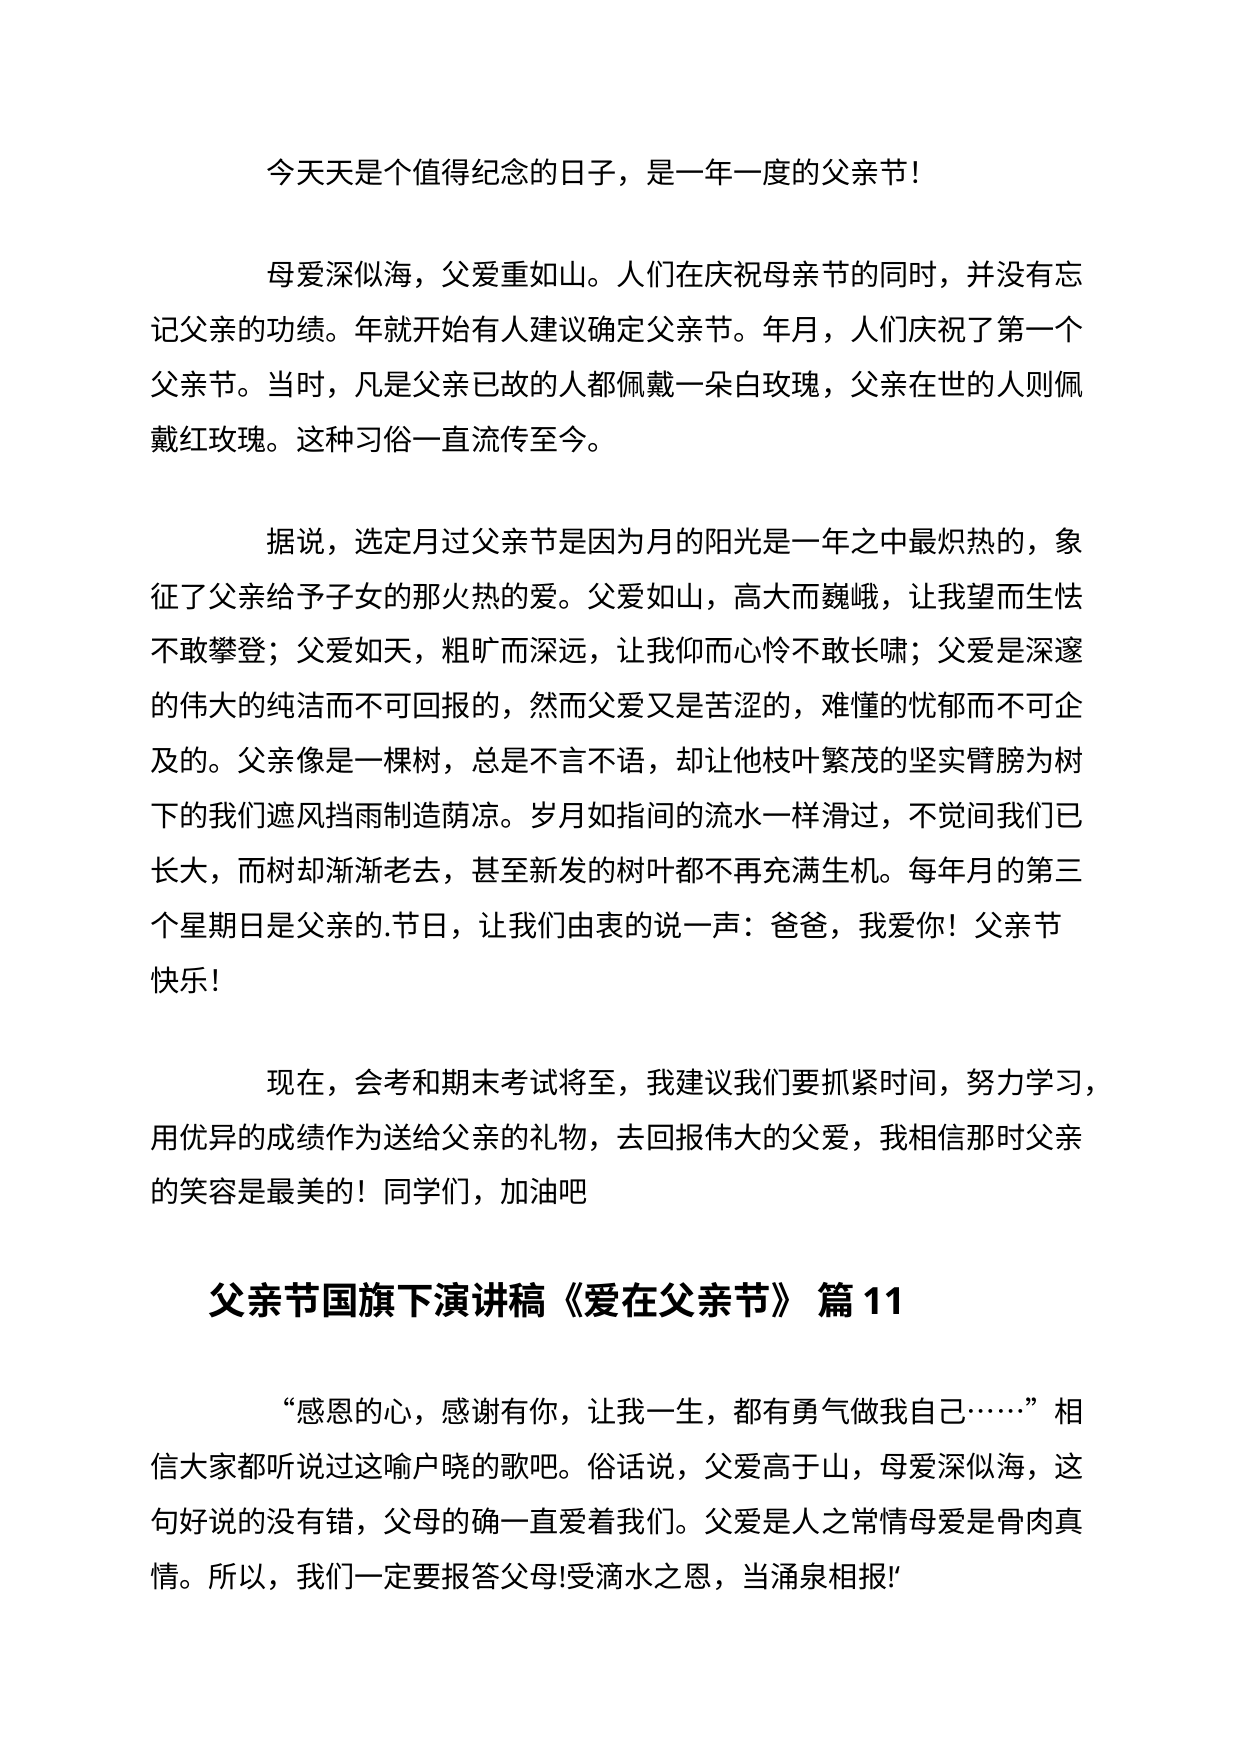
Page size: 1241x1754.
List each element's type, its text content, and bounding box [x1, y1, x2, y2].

text 现在，会考和期末考试将至，我建议我们要抓紧时间，努力学习，用优异的成绩作为送给父亲的礼物，去回报伟大的父爱，我相信那时父亲的笑容是最美的！同学们，加油吧 [150, 1059, 1090, 1211]
text “感恩的心，感谢有你，让我一生，都有勇气做我自己……”相信大家都听说过这喻户晓的歌吧。俗话说，父爱高于山，母爱深似海，这句好说的没有错，父母的确一直爱着我们。父爱是人之常情母爱是骨肉真情。所以，我们一定要报答父母!受滴水之恩，当涌泉相报!‘ [150, 1388, 1090, 1596]
text 据说，选定月过父亲节是因为月的阳光是一年之中最炽热的，象征了父亲给予子女的那火热的爱。父爱如山，高大而巍峨，让我望而生怯不敢攀登；父爱如天，粗旷而深远，让我仰而心怜不敢长啸；父爱是深邃的伟大的纯洁而不可回报的，然而父爱又是苦涩的，难懂的忧郁而不可企及的。父亲像是一棵树，总是不言不语，却让他枝叶繁茂的坚实臂膀为树下的我们遮风挡雨制造荫凉。岁月如指间的流水一样滑过，不觉间我们已长大，而树却渐渐老去，甚至新发的树叶都不再充满生机。每年月的第三个星期日是父亲的.节日，让我们由衷的说一声：爸爸，我爱你！父亲节快乐！ [150, 518, 1090, 1000]
text 今天天是个值得纪念的日子，是一年一度的父亲节！ [150, 150, 1090, 192]
text 父亲节国旗下演讲稿《爱在父亲节》 篇11 [150, 1271, 1090, 1325]
text 母爱深似海，父爱重如山。人们在庆祝母亲节的同时，并没有忘记父亲的功绩。年就开始有人建议确定父亲节。年月，人们庆祝了第一个父亲节。当时，凡是父亲已故的人都佩戴一朵白玫瑰，父亲在世的人则佩戴红玫瑰。这种习俗一直流传至今。 [150, 252, 1090, 459]
